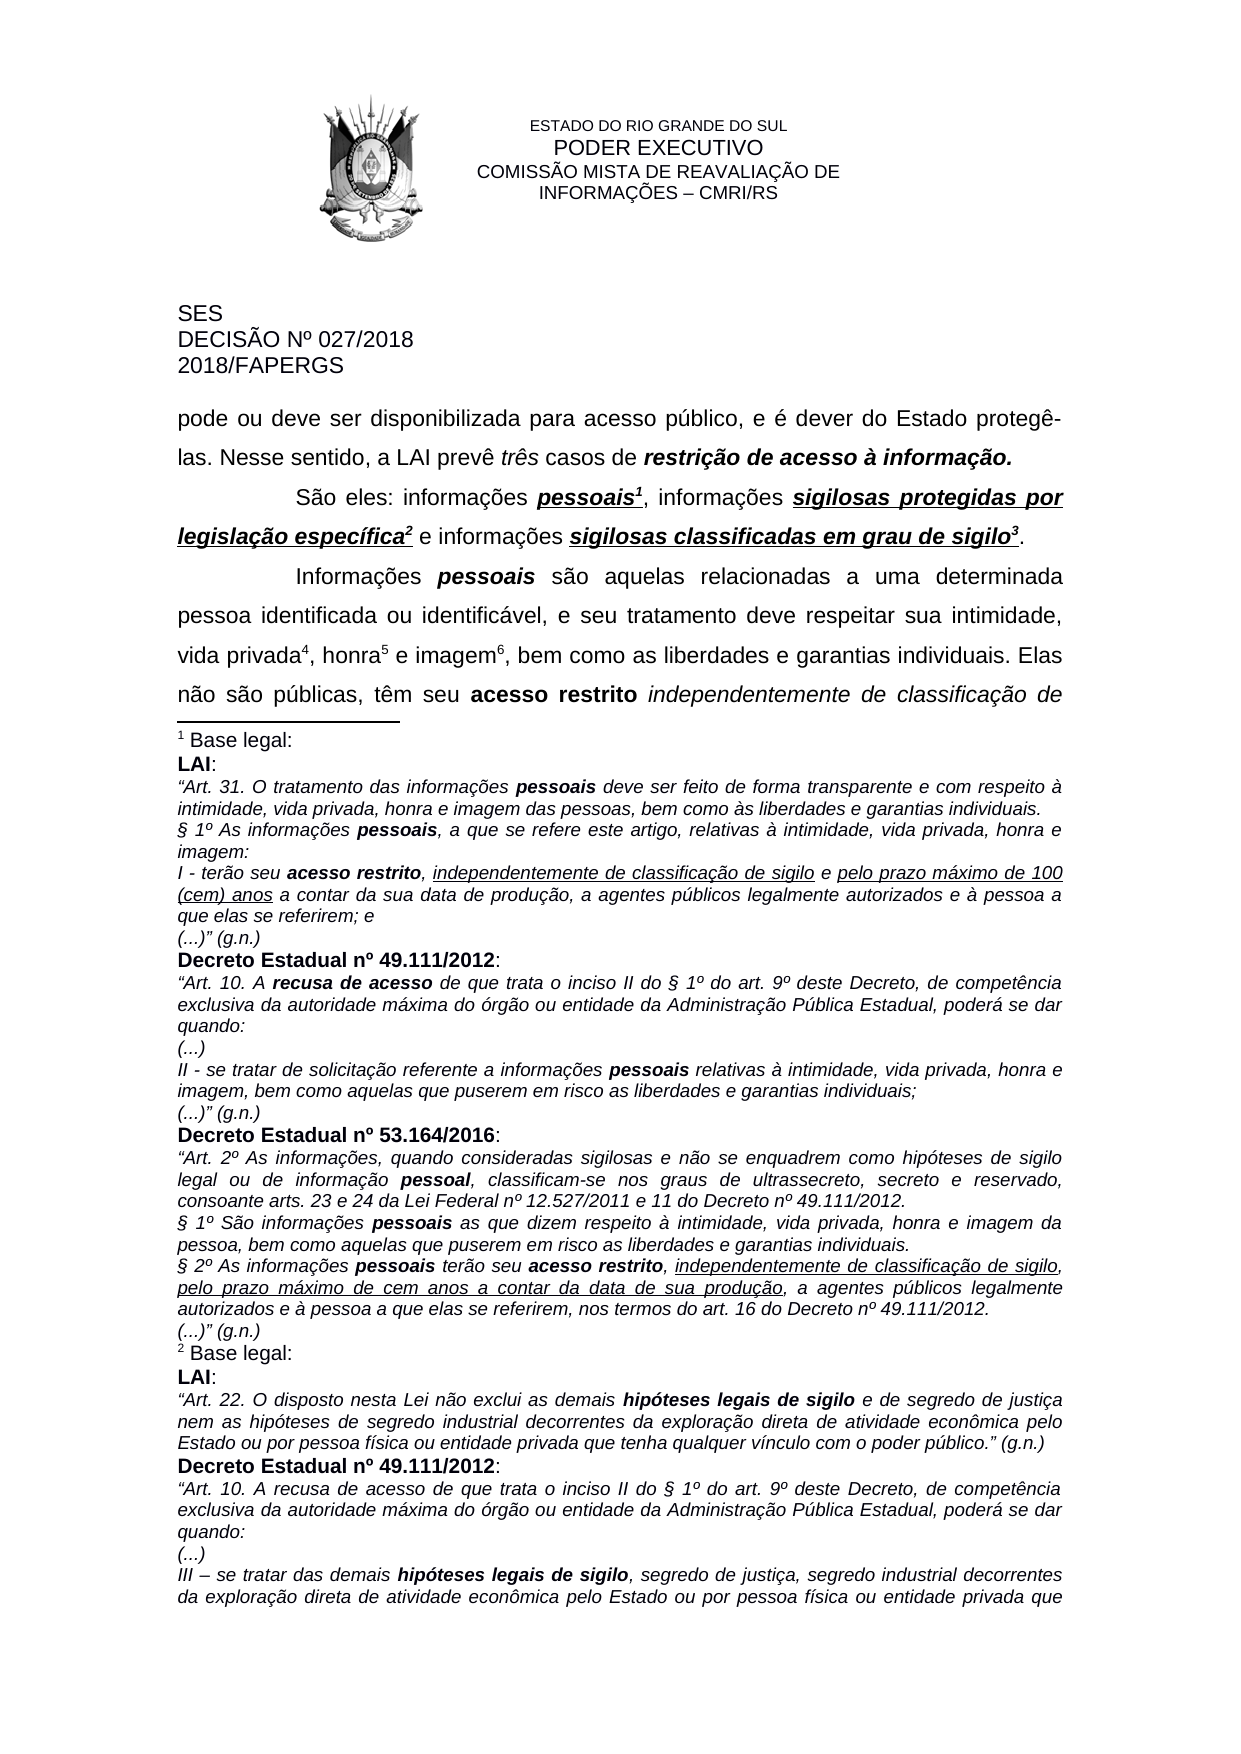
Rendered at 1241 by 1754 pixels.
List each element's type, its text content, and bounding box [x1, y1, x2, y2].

text São eles: informações pessoais, informações sigilosas protegidas por legislação específica e informações sigilosas classificadas em grau de sigilo. [177, 484, 1063, 550]
text Informações pessoais são aquelas relacionadas a uma determinada pessoa identificada ou identificável, e seu tratamento deve respeitar sua intimidade, vida privada, honra e imagem, bem como as liberdades e garantias individuais. Elas não são públicas, têm seu acesso restrito independentemente de classificação de sigilo, pelo prazo máximo de 100 (cem) anos a contar da sua data de produção. Ou seja, não necessitam receber o tratamento dado às informações classificadas em grau de sigilo. [177, 563, 1063, 708]
picture [319, 93, 423, 244]
